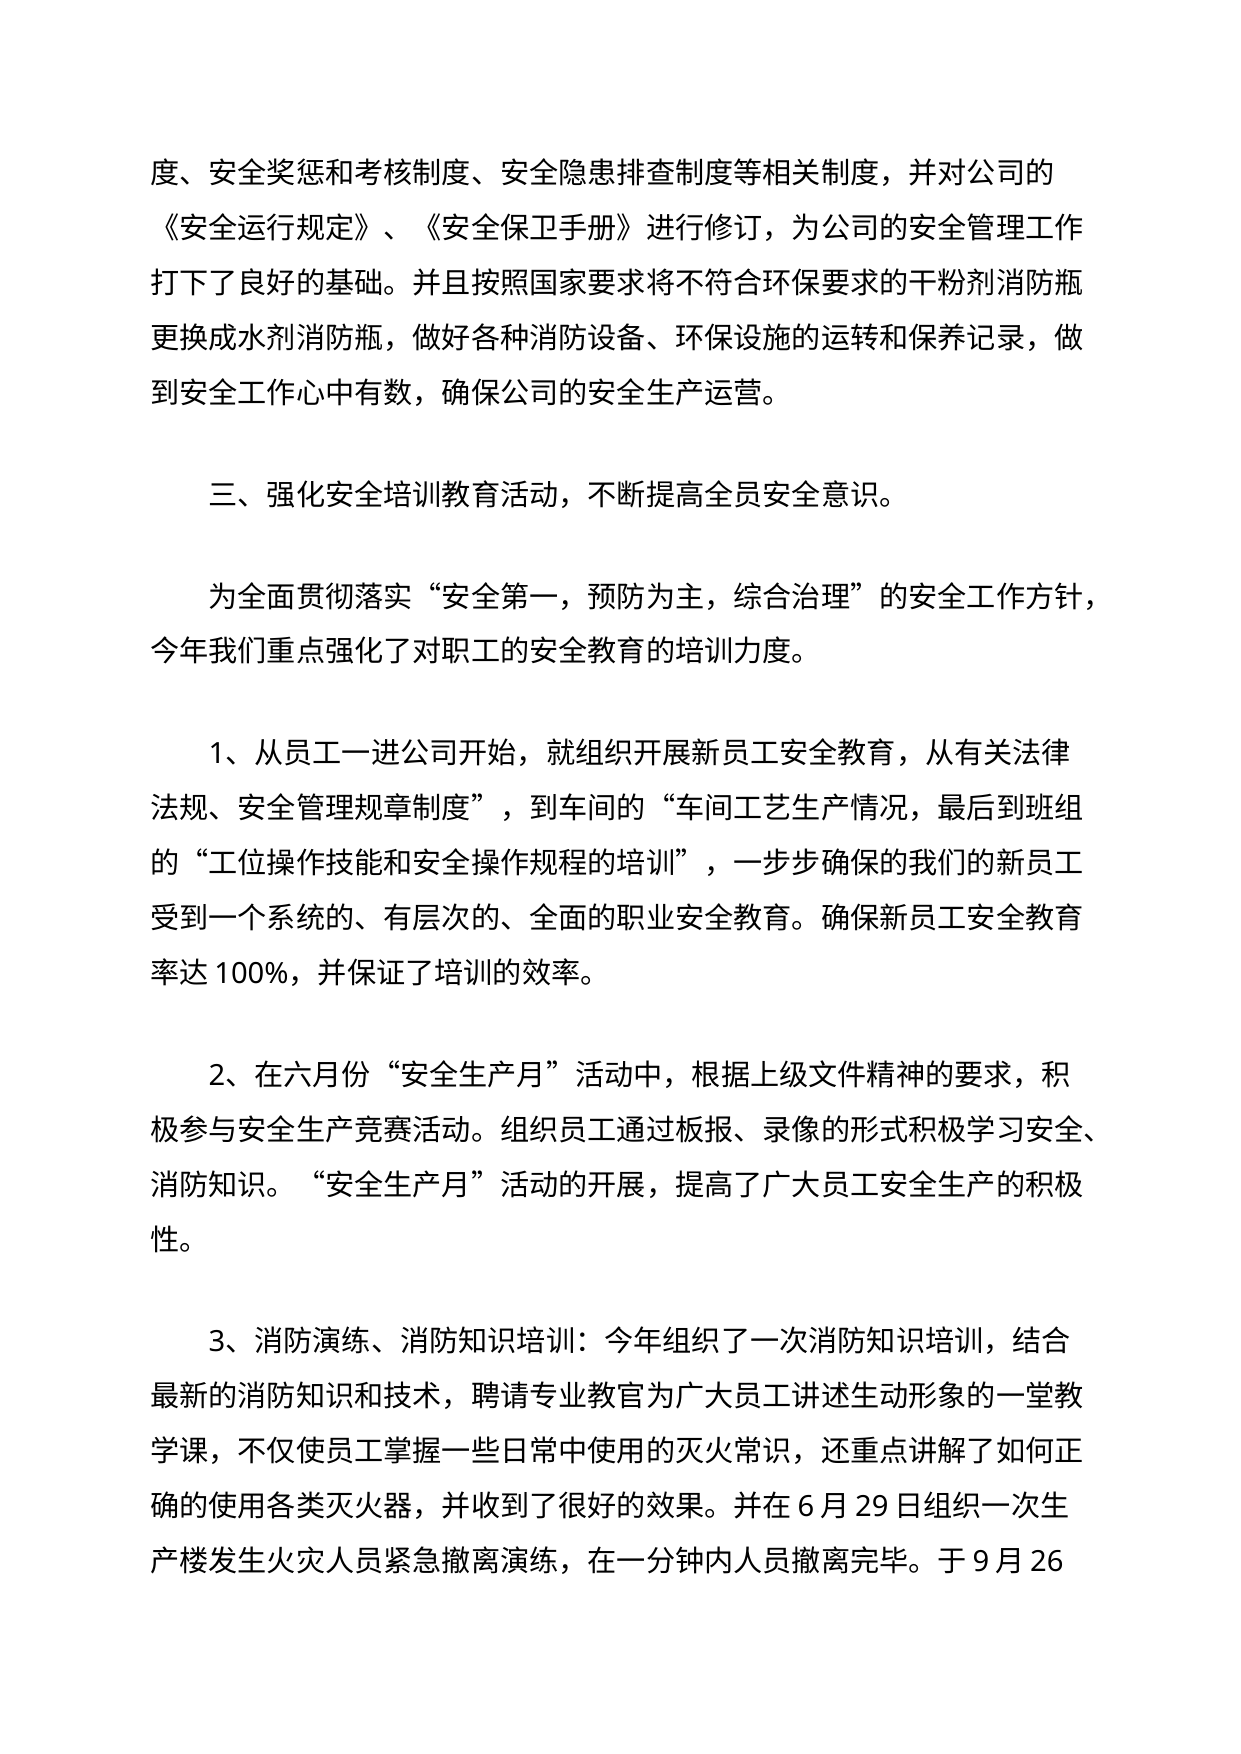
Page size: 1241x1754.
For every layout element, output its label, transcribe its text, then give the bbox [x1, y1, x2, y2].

text 为全面贯彻落实“安全第一，预防为主，综合治理”的安全工作方针，今年我们重点强化了对职工的安全教育的培训力度。 [150, 573, 1090, 670]
text 2、在六月份“安全生产月”活动中，根据上级文件精神的要求，积极参与安全生产竞赛活动。组织员工通过板报、录像的形式积极学习安全、消防知识。“安全生产月”活动的开展，提高了广大员工安全生产的积极性。 [150, 1051, 1090, 1258]
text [150, 150, 1090, 412]
text 1、从员工一进公司开始，就组织开展新员工安全教育，从有关法律法规、安全管理规章制度”，到车间的“车间工艺生产情况，最后到班组的“工位操作技能和安全操作规程的培训”，一步步确保的我们的新员工受到一个系统的、有层次的、全面的职业安全教育。确保新员工安全教育率达100%，并保证了培训的效率。 [150, 730, 1090, 992]
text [150, 1318, 1090, 1580]
text 三、强化安全培训教育活动，不断提高全员安全意识。 [150, 471, 1090, 514]
